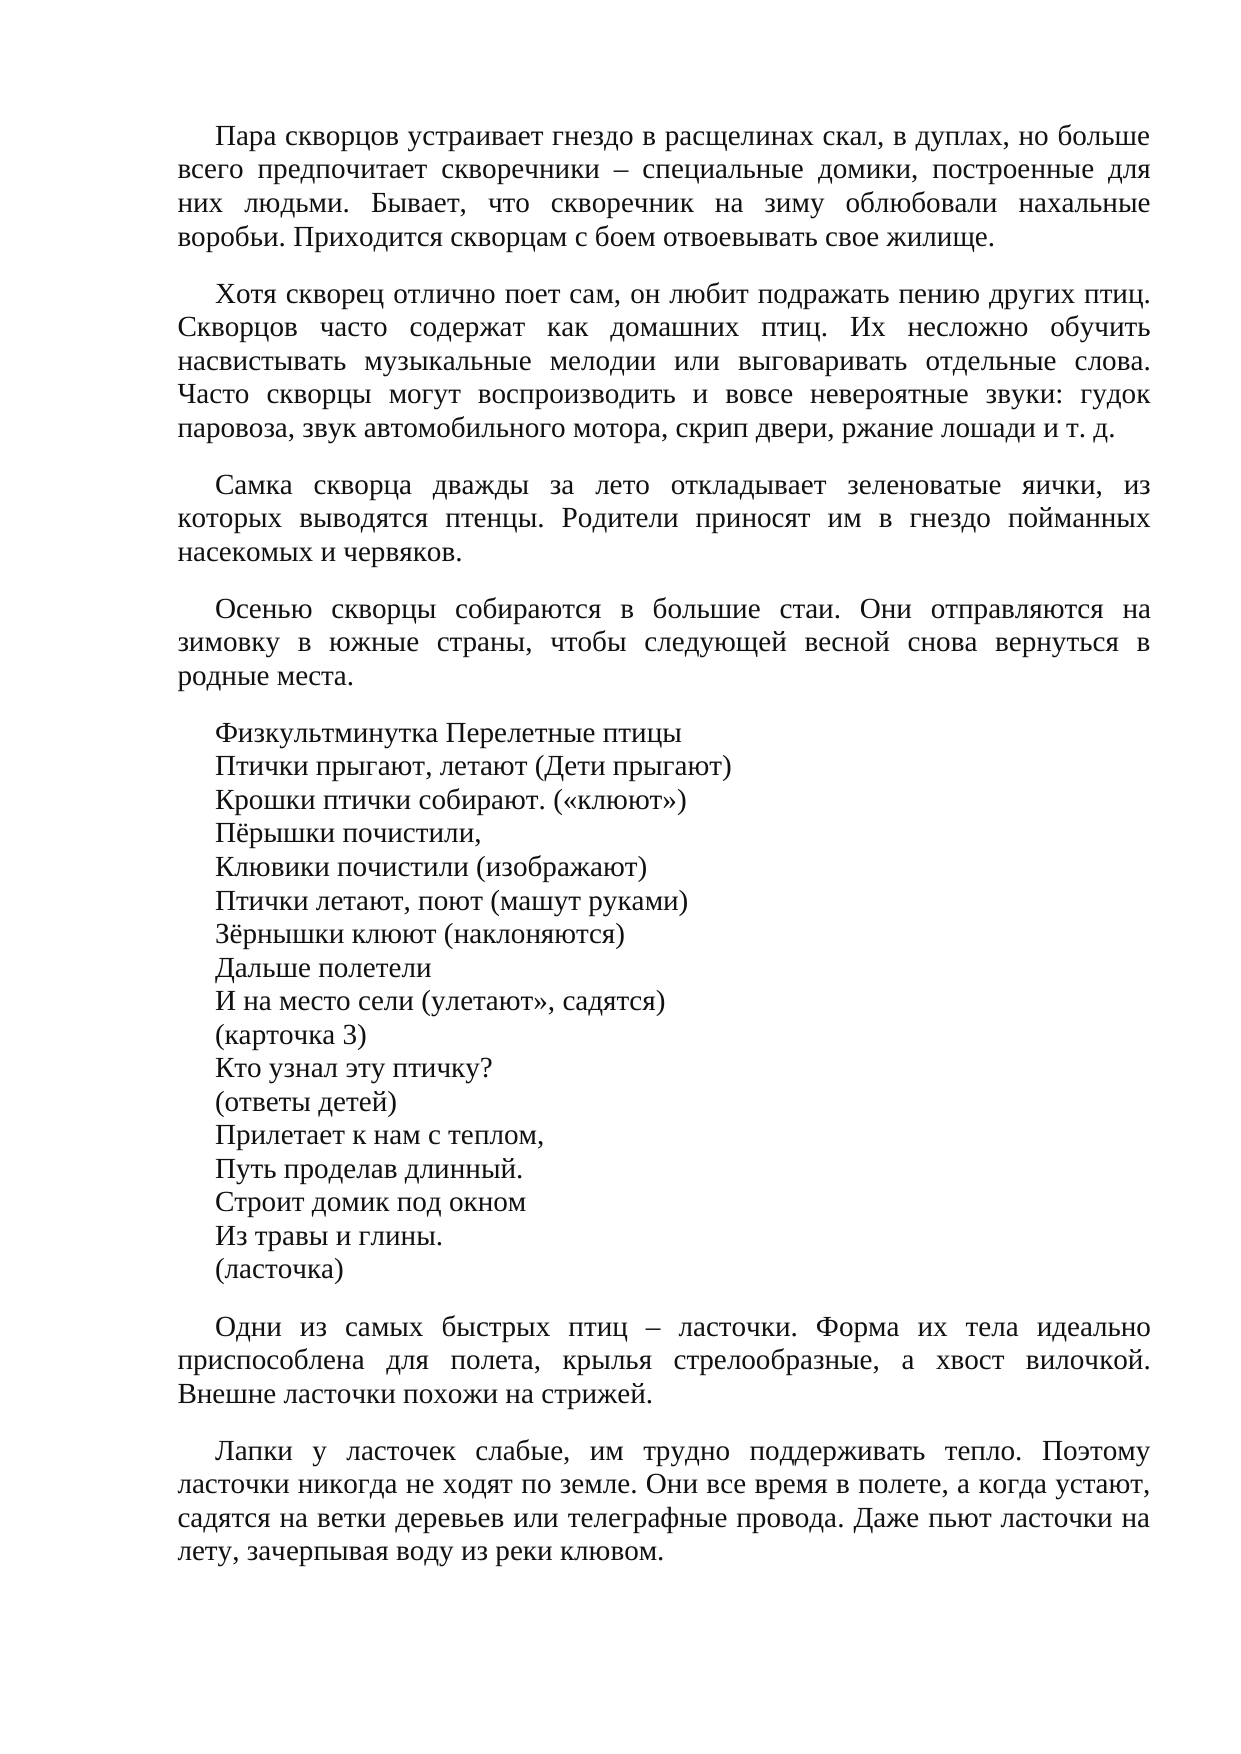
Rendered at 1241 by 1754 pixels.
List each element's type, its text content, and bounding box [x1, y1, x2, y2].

text Лапки у ласточек слабые, им трудно поддерживать тепло. Поэтому ласточки никогда не ходят по земле. Они все время в полете, а когда устают, садятся на ветки деревьев или телеграфные провода. Даже пьют ласточки на лету, зачерпывая воду из реки клювом. [177, 1433, 1152, 1567]
text Птички летают, поют (машут руками) [177, 883, 1152, 916]
text Самка скворца дважды за лето откладывает зеленоватые яички, из которых выводятся птенцы. Родители приносят им в гнездо пойманных насекомых и червяков. [177, 467, 1152, 567]
text Пара скворцов устраивает гнездо в расщелинах скал, в дуплах, но больше всего предпочитает скворечники – специальные домики, построенные для них людьми. Бывает, что скворечник на зиму облюбовали нахальные воробьи. Приходится скворцам с боем отвоевывать свое жилище. [177, 118, 1152, 252]
text (ласточка) [177, 1252, 1152, 1285]
text Физкультминутка Перелетные птицы [177, 715, 1152, 748]
text (ответы детей) [177, 1084, 1152, 1117]
text Одни из самых быстрых птиц – ласточки. Форма их тела идеально приспособлена для полета, крылья стрелообразные, а хвост вилочкой. Внешне ласточки похожи на стрижей. [177, 1309, 1152, 1409]
text Клювики почистили (изображают) [177, 849, 1152, 883]
text Из травы и глины. [177, 1218, 1152, 1252]
text Строит домик под окном [177, 1184, 1152, 1218]
text Хотя скворец отлично поет сам, он любит подражать пению других птиц. Скворцов часто содержат как домашних птиц. Их несложно обучить насвистывать музыкальные мелодии или выговаривать отдельные слова. Часто скворцы могут воспроизводить и вовсе невероятные звуки: гудок паровоза, звук автомобильного мотора, скрип двери, ржание лошади и т. д. [177, 276, 1152, 443]
text Прилетает к нам с теплом, [177, 1117, 1152, 1151]
text (карточка 3) [177, 1017, 1152, 1050]
text Птички прыгают, летают (Дети прыгают) [177, 748, 1152, 782]
text И на место сели (улетают», садятся) [177, 983, 1152, 1017]
text Зёрнышки клюют (наклоняются) [177, 916, 1152, 950]
text Крошки птички собирают. («клюют») [177, 782, 1152, 816]
text Дальше полетели [177, 950, 1152, 983]
text Пёрышки почистили, [177, 816, 1152, 849]
text Осенью скворцы собираются в большие стаи. Они отправляются на зимовку в южные страны, чтобы следующей весной снова вернуться в родные места. [177, 591, 1152, 692]
text Путь проделав длинный. [177, 1151, 1152, 1184]
text Кто узнал эту птичку? [177, 1050, 1152, 1084]
